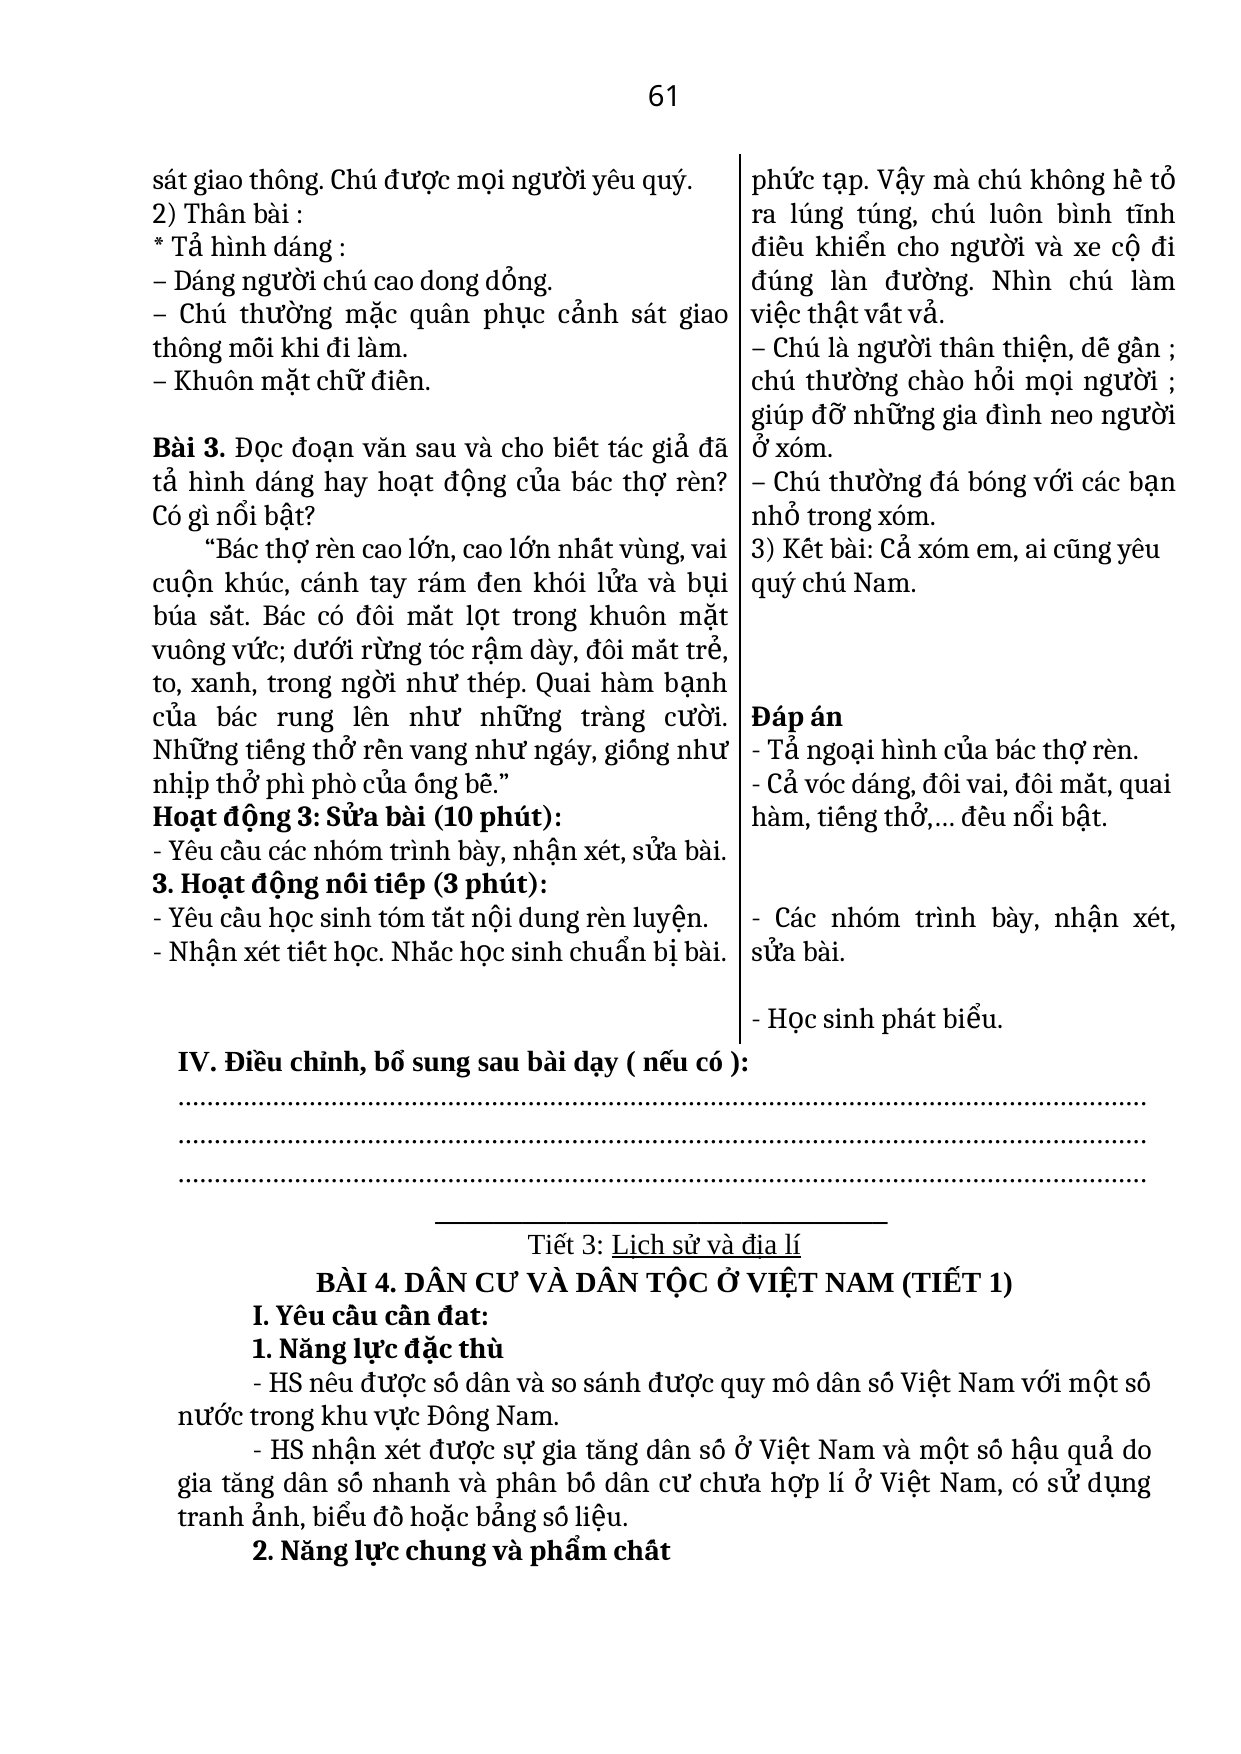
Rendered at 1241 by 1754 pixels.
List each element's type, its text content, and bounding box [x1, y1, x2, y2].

text - HS nêu được số dân và so sánh được quy mô dân số Việt Nam với một số nước trong khu vực Đông Nam. [177, 1366, 1152, 1433]
text 1. Năng lực đặc thù [177, 1332, 1152, 1366]
text BÀI 4. DÂN CƯ VÀ DÂN TỘC Ở VIỆT NAM (TIẾT 1) [177, 1265, 1152, 1299]
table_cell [741, 154, 1188, 1044]
text ............................................................................................................................................................................................................................................................................................................................................................................................................... [177, 1078, 1152, 1188]
text IV. Điều chỉnh, bổ sung sau bài dạy ( nếu có ): [177, 1044, 1152, 1078]
text _______________________________ [177, 1193, 1152, 1227]
text I. Yêu cầu cần đat: [177, 1299, 1152, 1332]
text 2. Năng lực chung và phẩm chất [177, 1534, 1152, 1567]
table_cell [141, 154, 739, 1044]
text Tiết 3: Lịch sử và địa lí [177, 1227, 1152, 1260]
text - HS nhận xét được sự gia tăng dân số ở Việt Nam và một số hậu quả do gia tăng dân số nhanh và phân bố dân cư chưa hợp lí ở Việt Nam, có sử dụng tranh ảnh, biểu đồ hoặc bảng số liệu. [177, 1433, 1152, 1534]
